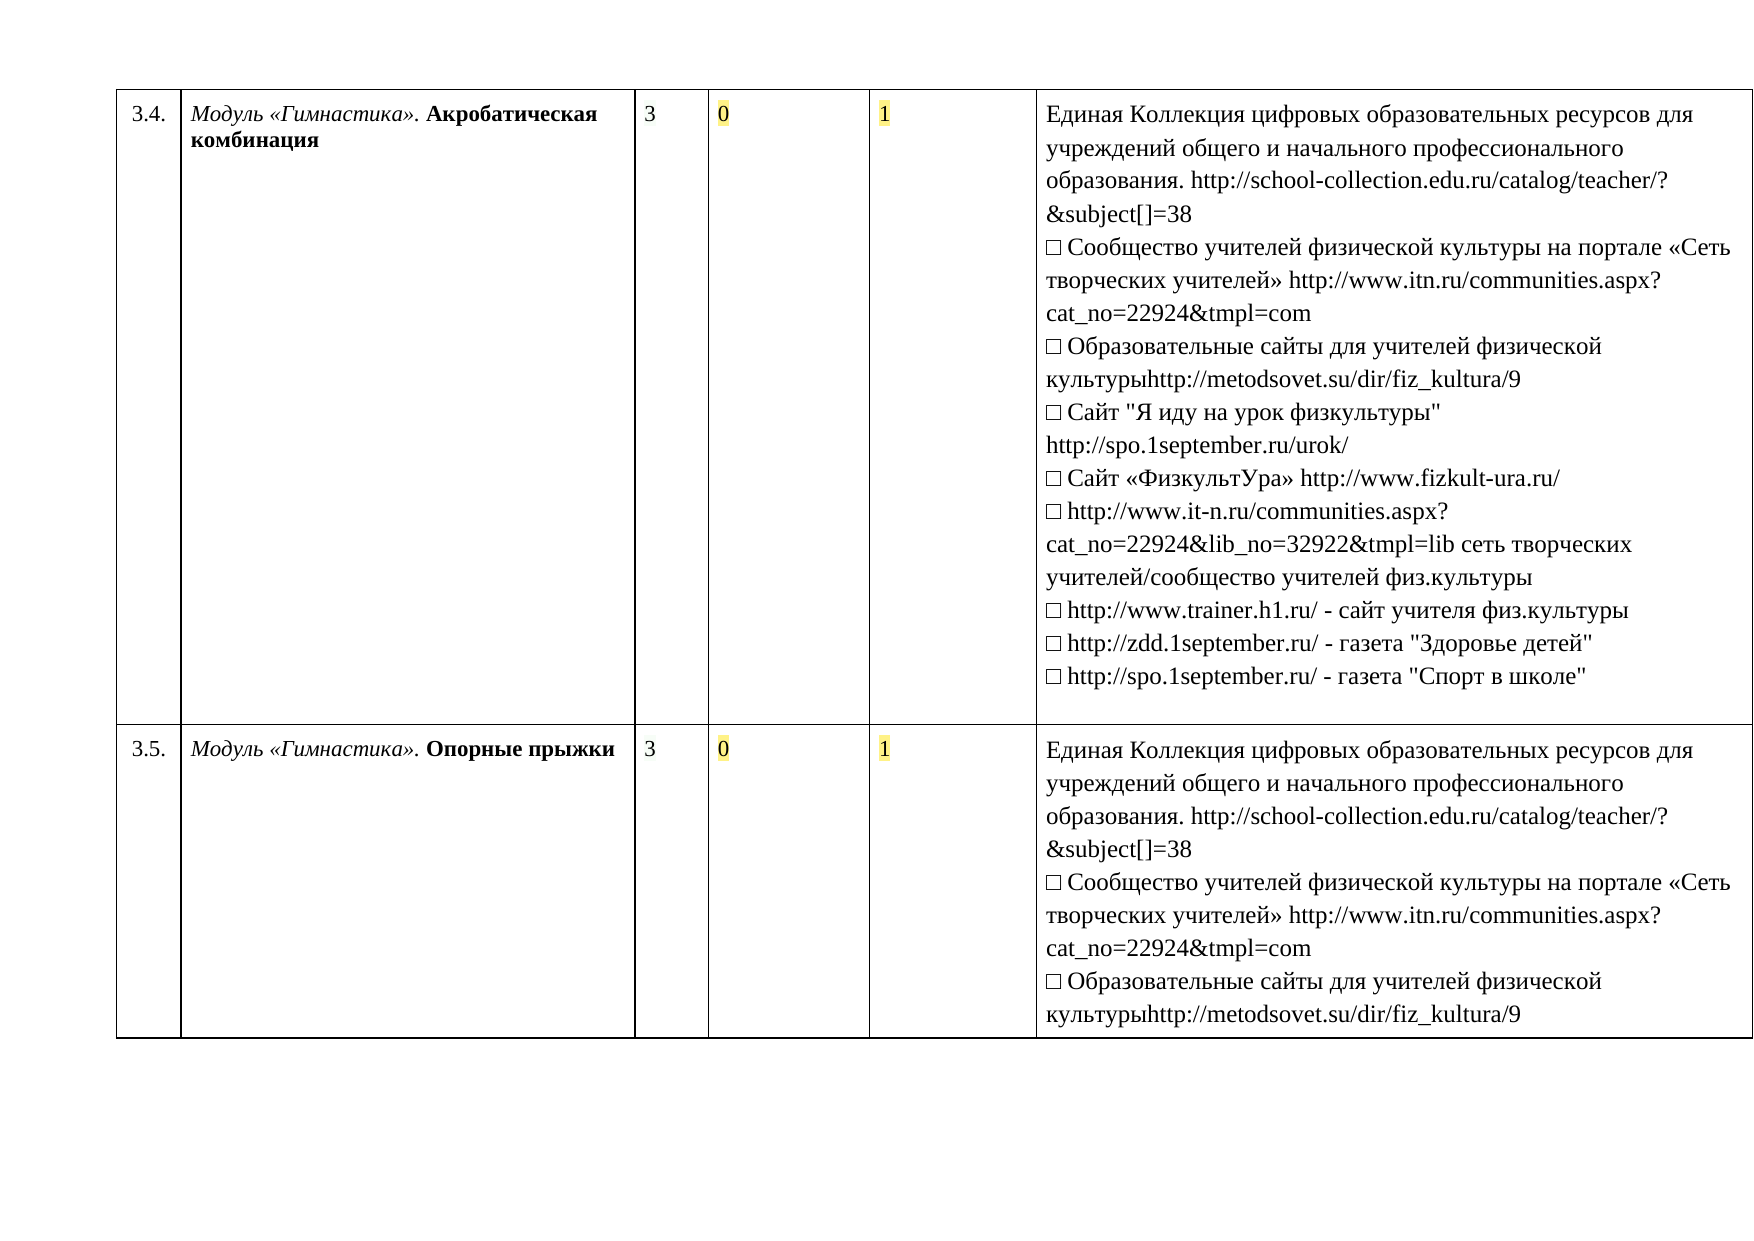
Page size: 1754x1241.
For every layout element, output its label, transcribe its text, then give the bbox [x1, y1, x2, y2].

table_cell 3 [636, 725, 708, 1037]
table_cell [182, 725, 634, 1037]
table_cell 3 [636, 90, 708, 724]
table_cell 1 [870, 725, 1036, 1037]
table_cell Модуль «Гимнастика». Акробатическая комбинация [182, 90, 634, 724]
table_cell 0 [709, 725, 869, 1037]
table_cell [1037, 725, 1752, 1037]
table_cell 3.4. [117, 90, 180, 724]
table_cell 3.5. [117, 725, 180, 1037]
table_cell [1037, 90, 1752, 724]
table_cell 1 [870, 90, 1036, 724]
table_cell 0 [709, 90, 869, 724]
